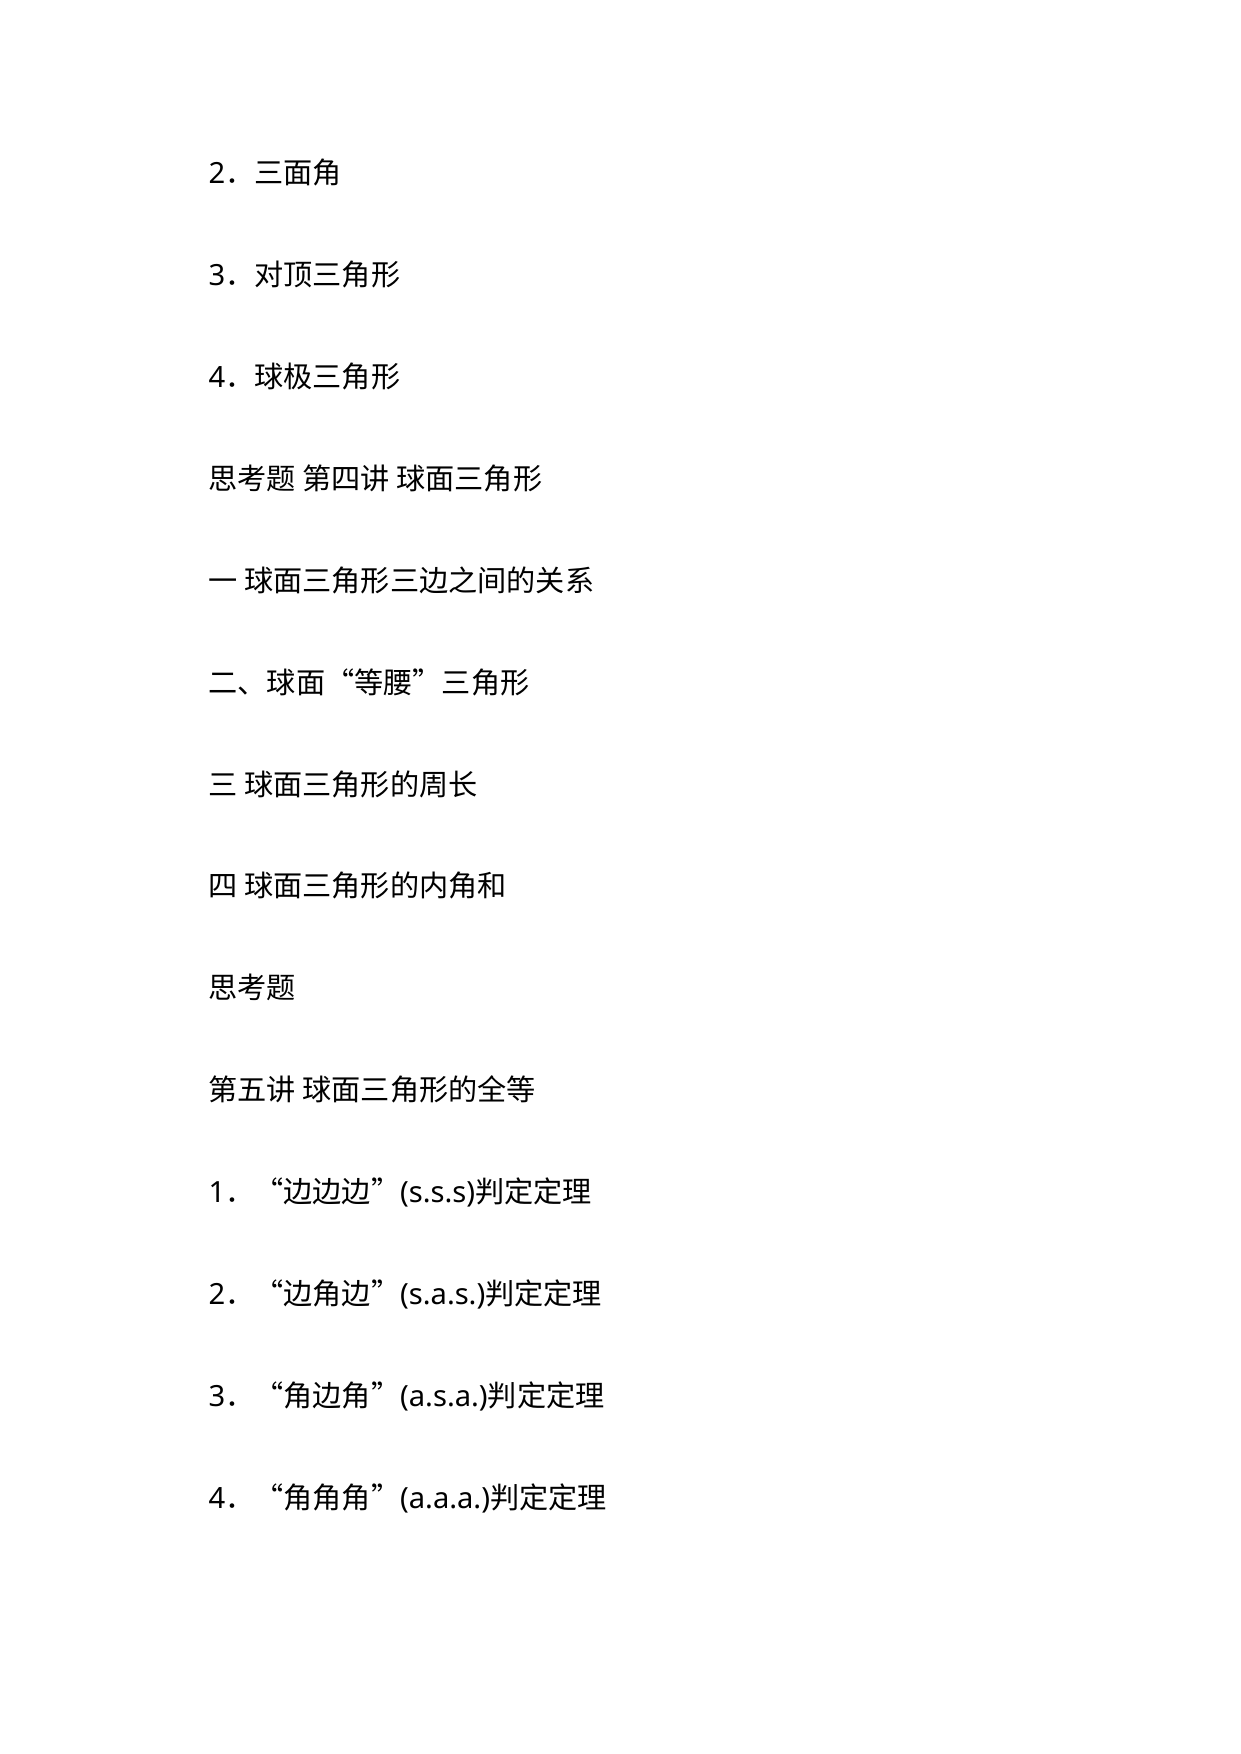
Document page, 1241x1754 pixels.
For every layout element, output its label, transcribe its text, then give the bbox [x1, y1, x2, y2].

text 第五讲 球面三角形的全等 [150, 1067, 1090, 1109]
text 3．“角边角”(a.s.a.)判定定理 [150, 1372, 1090, 1415]
text 思考题 [150, 965, 1090, 1007]
text 二、球面“等腰”三角形 [150, 659, 1090, 702]
text 思考题 第四讲 球面三角形 [150, 456, 1090, 498]
text 四 球面三角形的内角和 [150, 863, 1090, 905]
text 2．“边角边”(s.a.s.)判定定理 [150, 1270, 1090, 1313]
text 4．球极三角形 [150, 354, 1090, 396]
text 4．“角角角”(a.a.a.)判定定理 [150, 1474, 1090, 1517]
text 3．对顶三角形 [150, 252, 1090, 294]
text 2．三面角 [150, 150, 1090, 192]
text 一 球面三角形三边之间的关系 [150, 558, 1090, 600]
text 三 球面三角形的周长 [150, 761, 1090, 803]
text 1．“边边边”(s.s.s)判定定理 [150, 1168, 1090, 1211]
